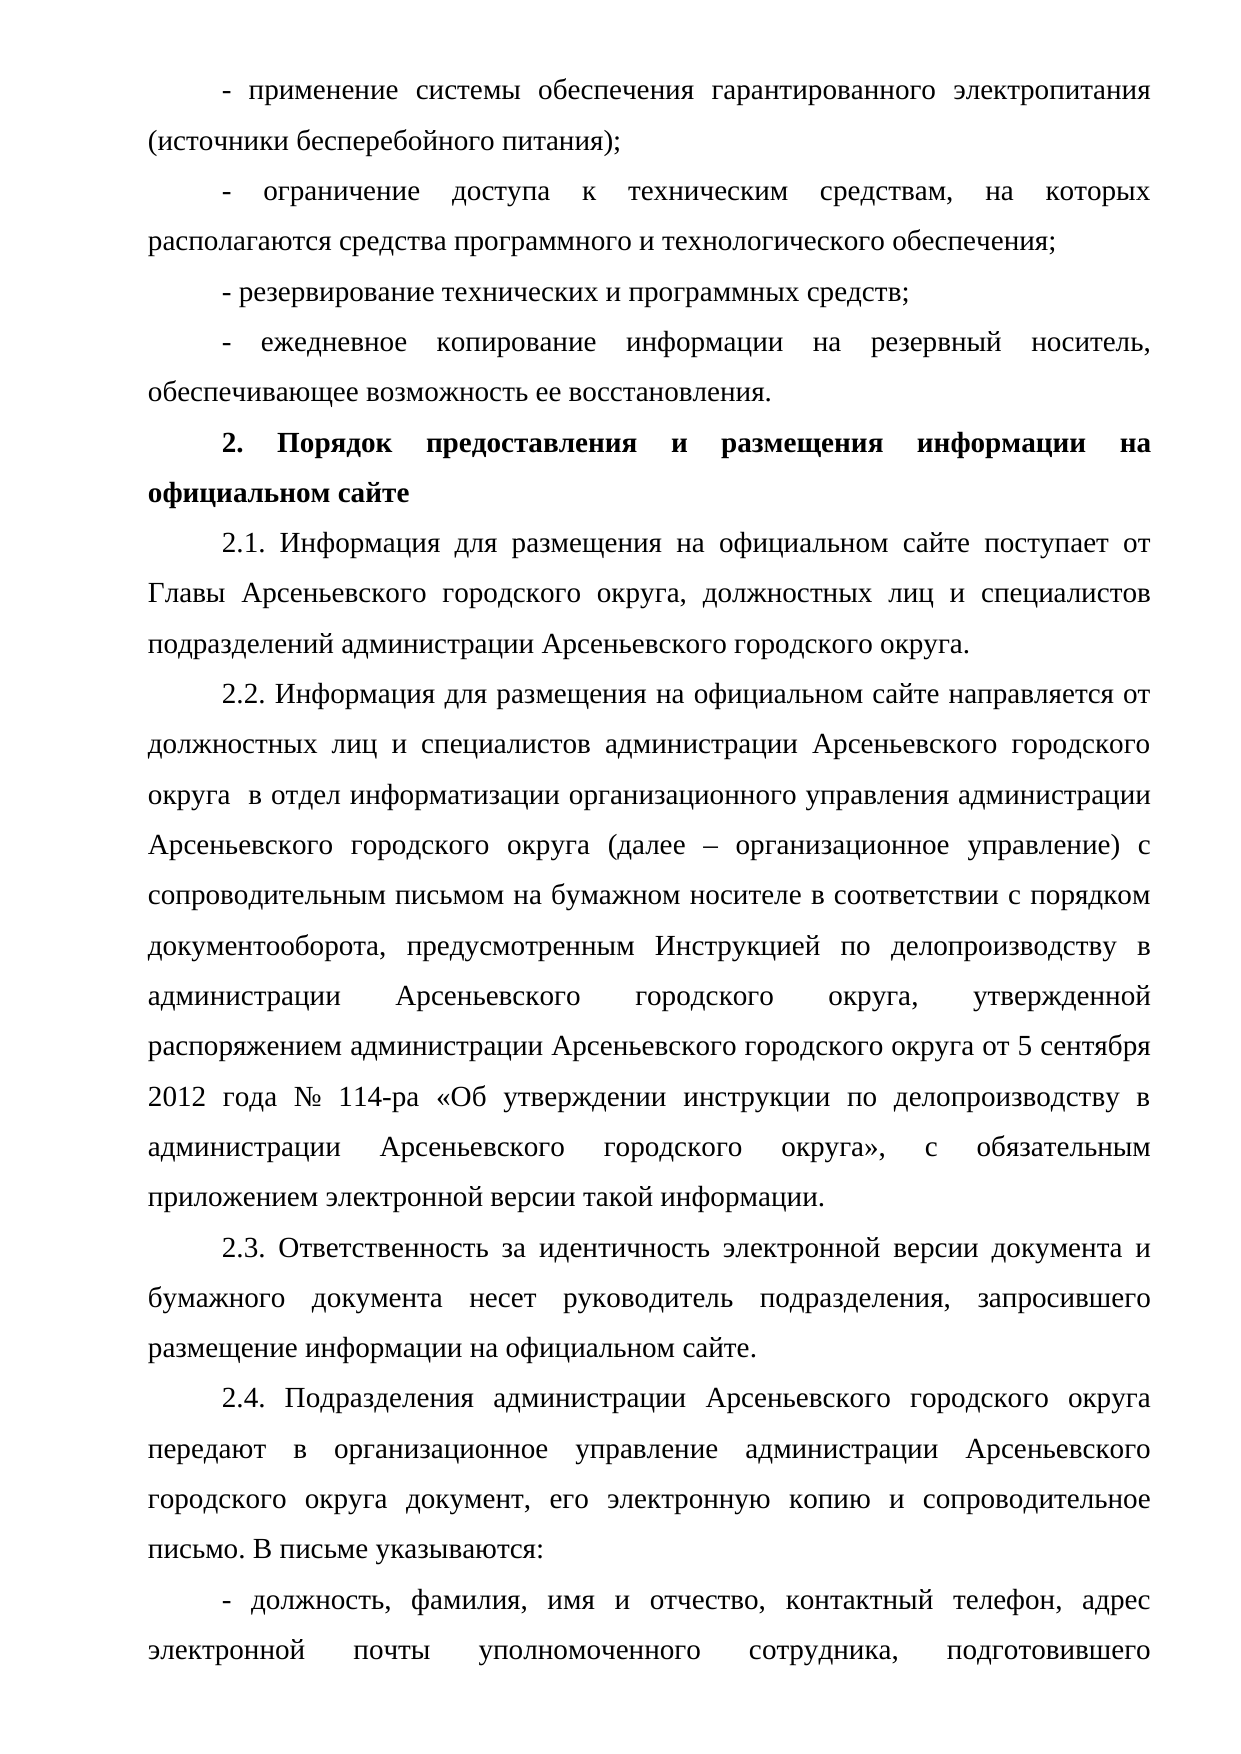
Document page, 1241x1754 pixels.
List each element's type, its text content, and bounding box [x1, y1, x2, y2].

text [148, 1582, 1152, 1666]
text - применение системы обеспечения гарантированного электропитания (источники бесперебойного питания); [148, 72, 1152, 156]
text - ежедневное копирование информации на резервный носитель, обеспечивающее возможность ее восстановления. [148, 324, 1152, 408]
text 2.1. Информация для размещения на официальном сайте поступает от Главы Арсеньевского городского округа, должностных лиц и специалистов подразделений администрации Арсеньевского городского округа. [148, 525, 1152, 659]
text 2. Порядок предоставления и размещения информации на официальном сайте [148, 425, 1152, 508]
text 2.4. Подразделения администрации Арсеньевского городского округа передают в организационное управление администрации Арсеньевского городского округа документ, его электронную копию и сопроводительное письмо. В письме указываются: [148, 1381, 1152, 1565]
text - ограничение доступа к техническим средствам, на которых располагаются средства программного и технологического обеспечения; [148, 173, 1152, 257]
text 2.2. Информация для размещения на официальном сайте направляется от должностных лиц и специалистов администрации Арсеньевского городского округа в отдел информатизации организационного управления администрации Арсеньевского городского округа (далее – организационное управление) с сопроводительным письмом на бумажном носителе в соответствии с порядком документооборота, предусмотренным Инструкцией по делопроизводству в администрации Арсеньевского городского округа, утвержденной распоряжением администрации Арсеньевского городского округа от 5 сентября 2012 года № 114-ра «Об утверждении инструкции по делопроизводству в администрации Арсеньевского городского округа», с обязательным приложением электронной версии такой информации. [148, 676, 1152, 1213]
text - резервирование технических и программных средств; [148, 274, 1152, 307]
text 2.3. Ответственность за идентичность электронной версии документа и бумажного документа несет руководитель подразделения, запросившего размещение информации на официальном сайте. [148, 1230, 1152, 1364]
